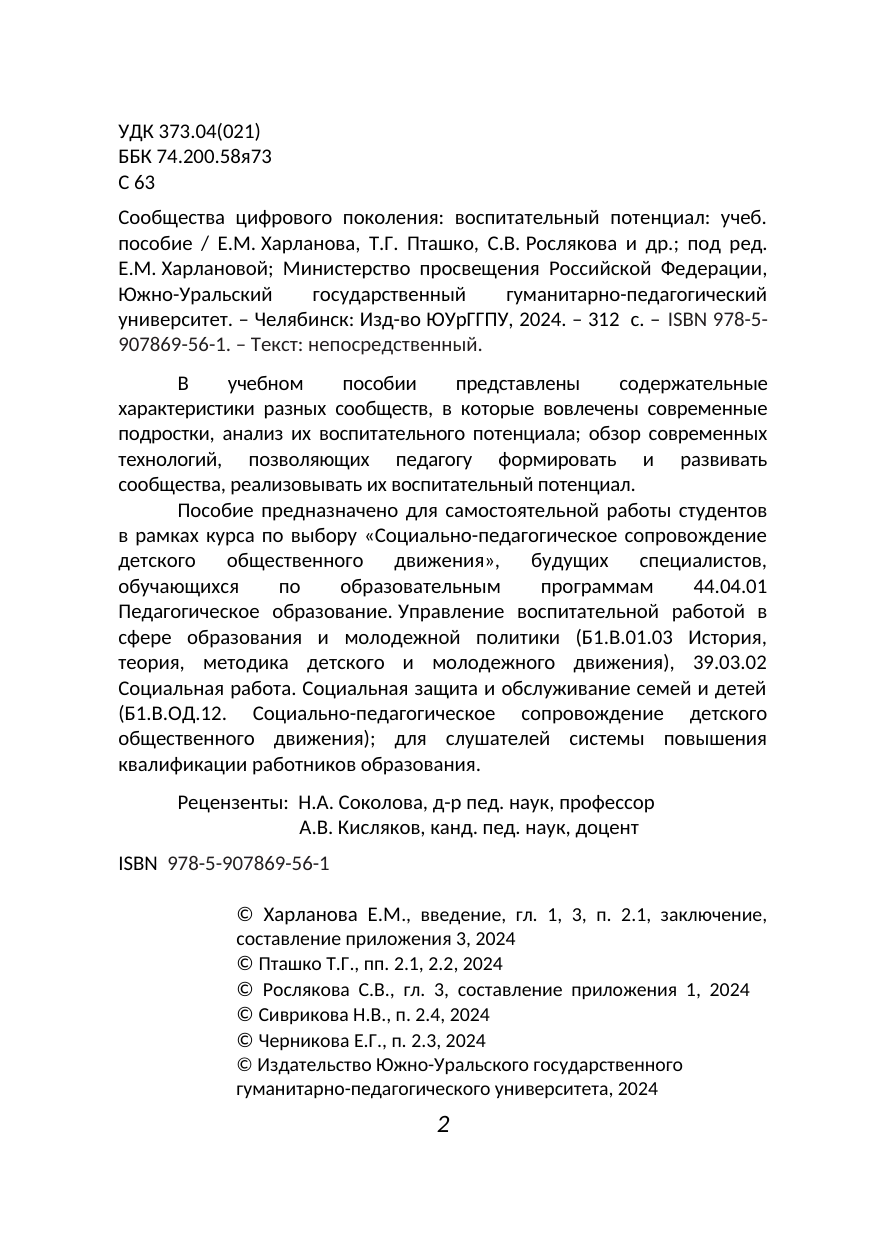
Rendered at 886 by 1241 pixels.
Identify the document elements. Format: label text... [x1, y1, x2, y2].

text © Издательство Южно-Уральского государственного [236, 1052, 768, 1076]
text Рецензенты: Н.А. Соколова, д-р пед. наук, профессор [118, 789, 768, 814]
text УДК 373.04(021) [118, 118, 768, 143]
text © Рослякова С.В., гл. 3, составление приложения 1, 2024 © Сиврикова Н.В., п. 2.4, 2024 [236, 976, 768, 1027]
text © Харланова Е.М., введение, гл. 1, 3, п. 2.1, заключение, составление приложения 3, 2024 [236, 901, 768, 951]
text С 63 [118, 169, 768, 194]
text © Черникова Е.Г., п. 2.3, 2024 [236, 1027, 768, 1052]
text Сообщества цифрового поколения: воспитательный потенциал: учеб. пособие / Е.М. Харланова, Т.Г. Пташко, С.В. Рослякова и др.; под ред. Е.М. Харлановой; Министерство просвещения Российской Федерации, Южно-Уральский государственный гуманитарно-педагогический университет. – Челябинск: Изд-во ЮУрГГПУ, 2024. – 312 с. – ISBN 978-5-907869-56-1. – Текст: непосредственный. [118, 204, 768, 357]
text ББК 74.200.58я73 [118, 143, 768, 169]
text А.В. Кисляков, канд. пед. наук, доцент [118, 814, 768, 840]
text Пособие предназначено для самостоятельной работы студентов в рамках курса по выбору «Социально-педагогическое сопровождение детского общественного движения», будущих специалистов, обучающихся по образовательным программам 44.04.01 Педагогическое образование. Управление воспитательной работой в сфере образования и молодежной политики (Б1.В.01.03 История, теория, методика детского и молодежного движения), 39.03.02 Социальная работа. Социальная защита и обслуживание семей и детей (Б1.В.ОД.12. Социально-педагогическое сопровождение детского общественного движения); для слушателей системы повышения квалификации работников образования. [118, 497, 768, 776]
text © Пташко Т.Г., пп. 2.1, 2.2, 2024 [236, 951, 768, 976]
text В учебном пособии представлены содержательные характеристики разных сообществ, в которые вовлечены современные подростки, анализ их воспитательного потенциала; обзор современных технологий, позволяющих педагогу формировать и развивать сообщества, реализовывать их воспитательный потенциал. [118, 370, 768, 497]
text гуманитарно-педагогического университета, 2024 [236, 1076, 768, 1101]
text ISBN 978-5-907869-56-1 [118, 850, 768, 876]
